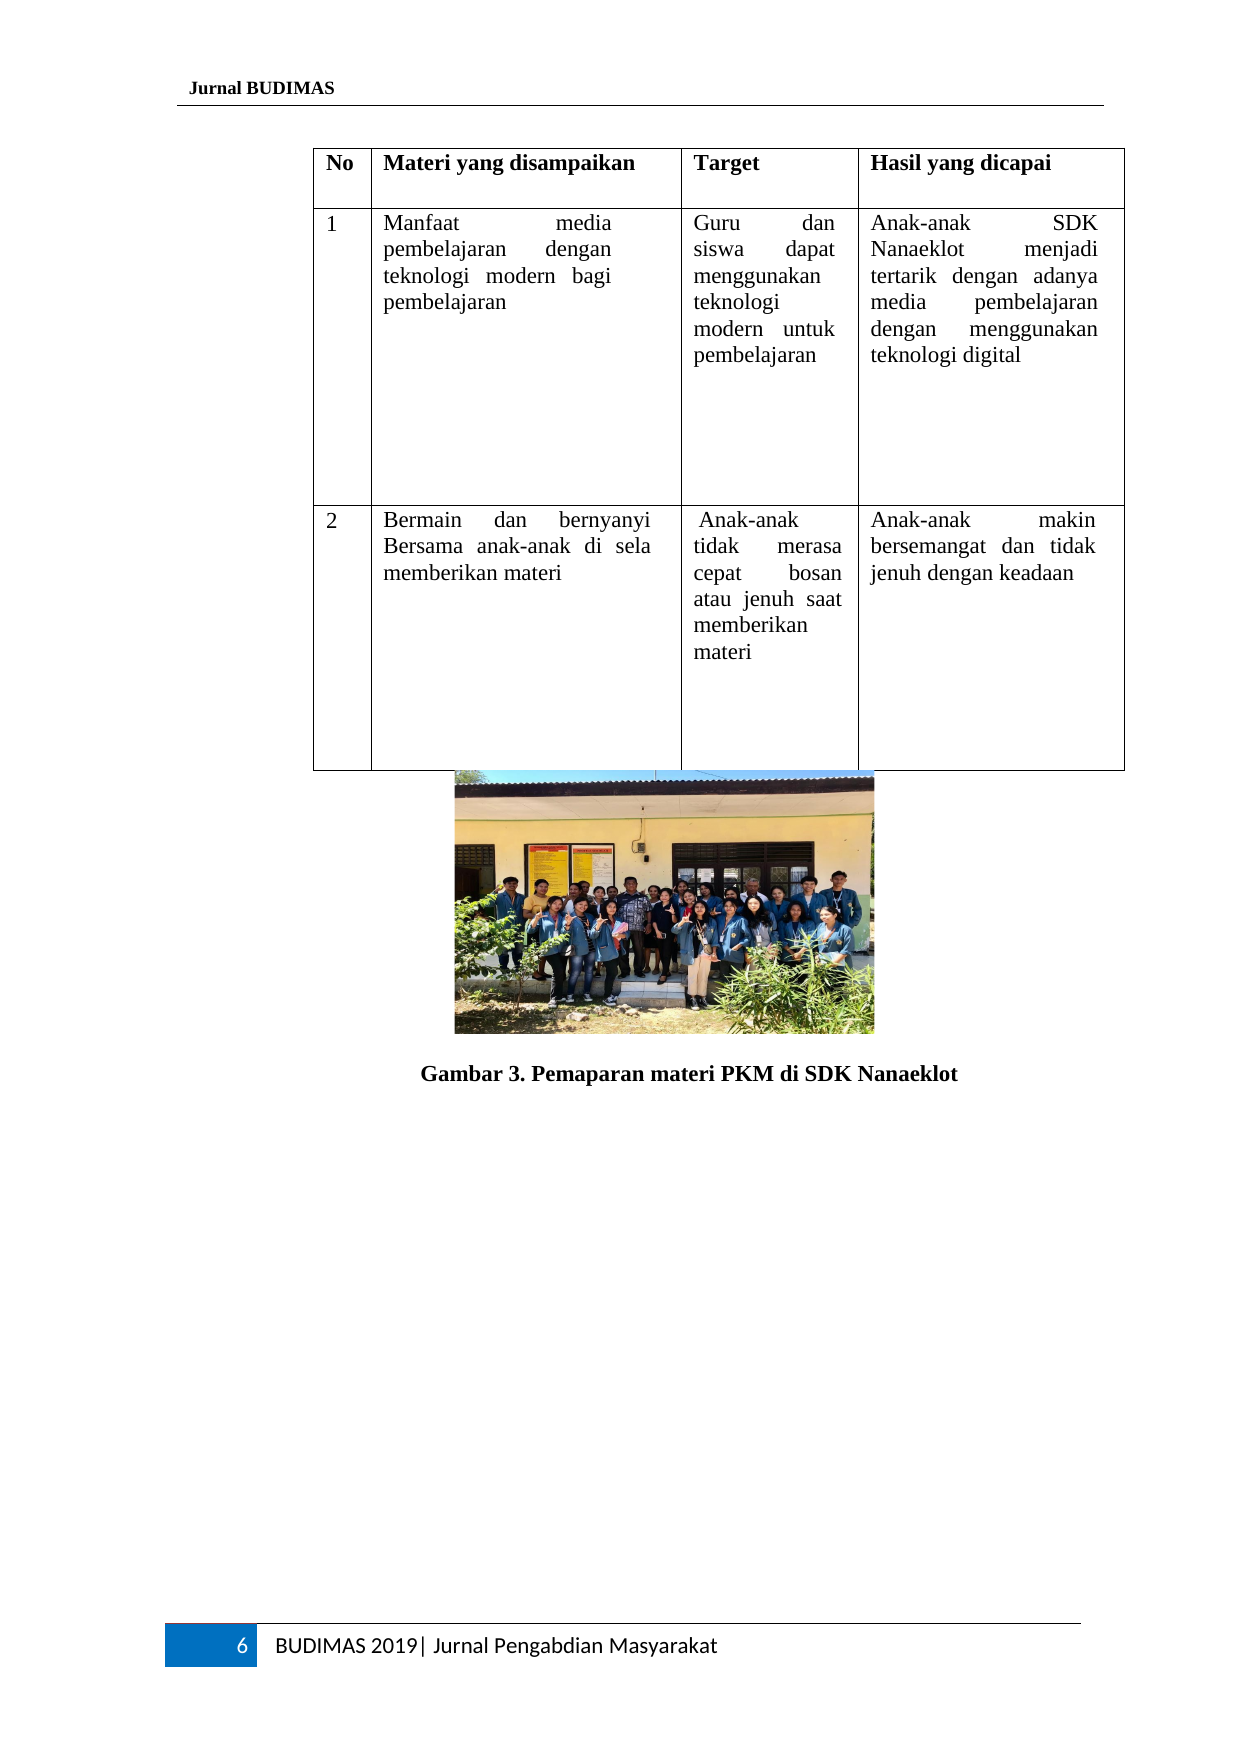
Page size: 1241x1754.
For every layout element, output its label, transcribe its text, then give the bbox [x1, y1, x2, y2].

table_header Hasil yang dicapai [859, 149, 1124, 208]
table_cell 1 [314, 209, 371, 505]
table_cell Manfaat media pembelajaran dengan teknologi modern bagi pembelajaran [372, 209, 681, 505]
picture [454, 770, 875, 1034]
table_cell Anak-anak makin bersemangat dan tidak jenuh dengan keadaan [859, 506, 1124, 769]
table_cell Guru dan siswa dapat menggunakan teknologi modern untuk pembelajaran [682, 209, 858, 505]
table_cell Bermain dan bernyanyi Bersama anak-anak di sela memberikan materi [372, 506, 681, 769]
table_cell Anak-anak tidak merasa cepat bosan atau jenuh saat memberikan materi [682, 506, 858, 769]
table_header Target [682, 149, 858, 208]
table_header No [314, 149, 371, 208]
title Gambar 3. Pemaparan materi PKM di SDK Nanaeklot [227, 1060, 1092, 1087]
table_header Materi yang disampaikan [372, 149, 681, 208]
table_cell Anak-anak SDK Nanaeklot menjadi tertarik dengan adanya media pembelajaran dengan menggunakan teknologi digital [859, 209, 1124, 505]
table_cell 2 [314, 506, 371, 769]
